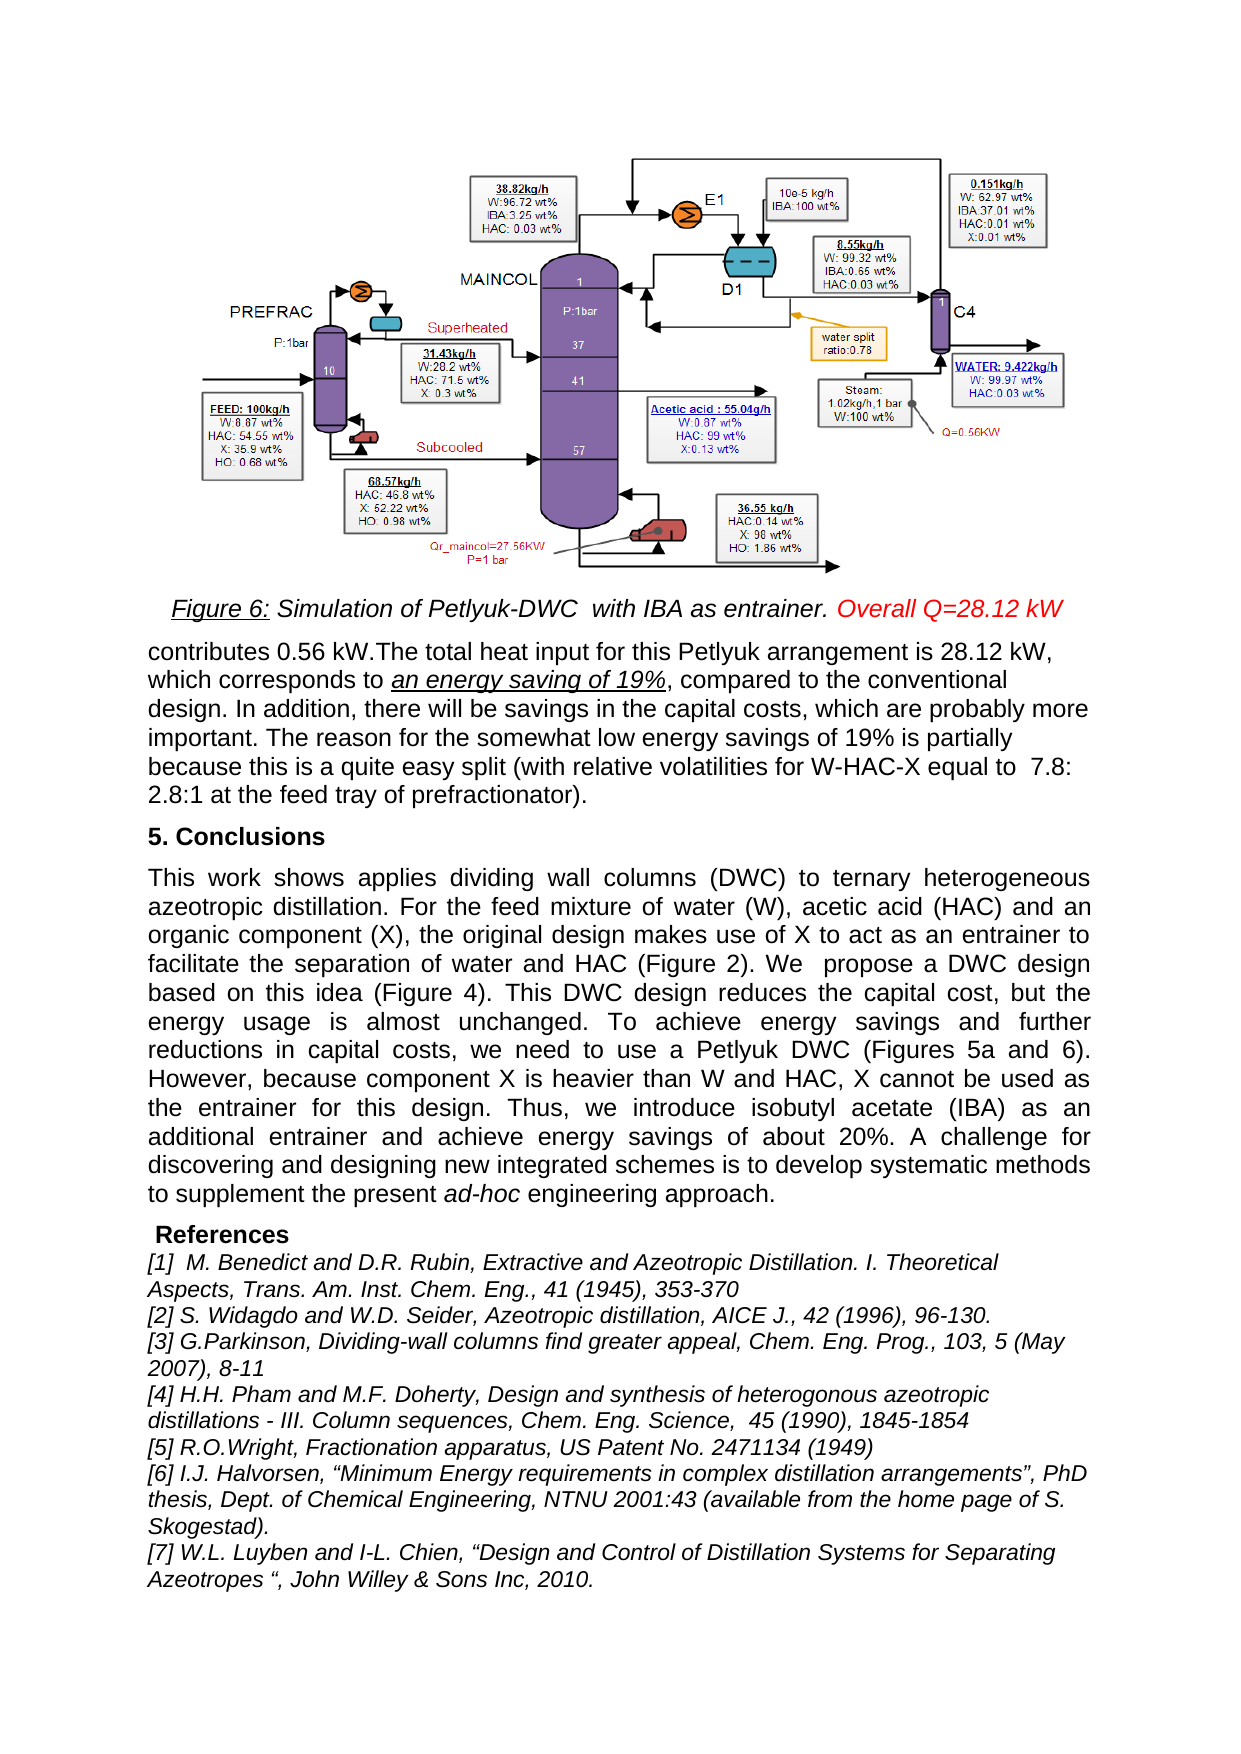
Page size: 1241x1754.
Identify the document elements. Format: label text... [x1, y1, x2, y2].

text 5. Conclusions [148, 822, 1092, 851]
subtitle References [148, 1221, 1092, 1249]
text [7] W.L. Luyben and I-L. Chien, “Design and Control of Distillation Systems for Separating Azeotropes “, John Willey & Sons Inc, 2010. [148, 1539, 1092, 1592]
text [3] G.Parkinson, Dividing-wall columns find greater appeal, Chem. Eng. Prog., 103, 5 (May 2007), 8-11 [148, 1328, 1092, 1381]
text [5] R.O.Wright, Fractionation apparatus, US Patent No. 2471134 (1949) [148, 1434, 1092, 1460]
subtitle This work shows applies dividing wall columns (DWC) to ternary heterogeneous azeotropic distillation. For the feed mixture of water (W), acetic acid (HAC) and an organic component (X), the original design makes use of X to act as an entrainer to facilitate the separation of water and HAC (Figure 2). We propose a DWC design based on this idea (Figure 4). This DWC design reduces the capital cost, but the energy usage is almost unchanged. To achieve energy savings and further reductions in capital costs, we need to use a Petlyuk DWC (Figures 5a and 6). However, because component X is heavier than W and HAC, X cannot be used as the entrainer for this design. Thus, we introduce isobutyl acetate (IBA) as an additional entrainer and achieve energy savings of about 20%. A challenge for discovering and designing new integrated schemes is to develop systematic methods to supplement the present ad-hoc engineering approach. [148, 863, 1092, 1208]
picture [187, 145, 1066, 579]
text [1] M. Benedict and D.R. Rubin, Extractive and Azeotropic Distillation. I. Theoretical Aspects, Trans. Am. Inst. Chem. Eng., 41 (1945), 353-370 [148, 1249, 1092, 1302]
text [2] S. Widagdo and W.D. Seider, Azeotropic distillation, AICE J., 42 (1996), 96-130. [148, 1302, 1092, 1328]
text [4] H.H. Pham and M.F. Doherty, Design and synthesis of heterogonous azeotropic distillations - III. Column sequences, Chem. Eng. Science, 45 (1990), 1845-1854 [148, 1381, 1092, 1434]
text [6] I.J. Halvorsen, “Minimum Energy requirements in complex distillation arrangements”, PhD thesis, Dept. of Chemical Engineering, NTNU 2001:43 (available from the home page of S. Skogestad). [148, 1460, 1092, 1539]
